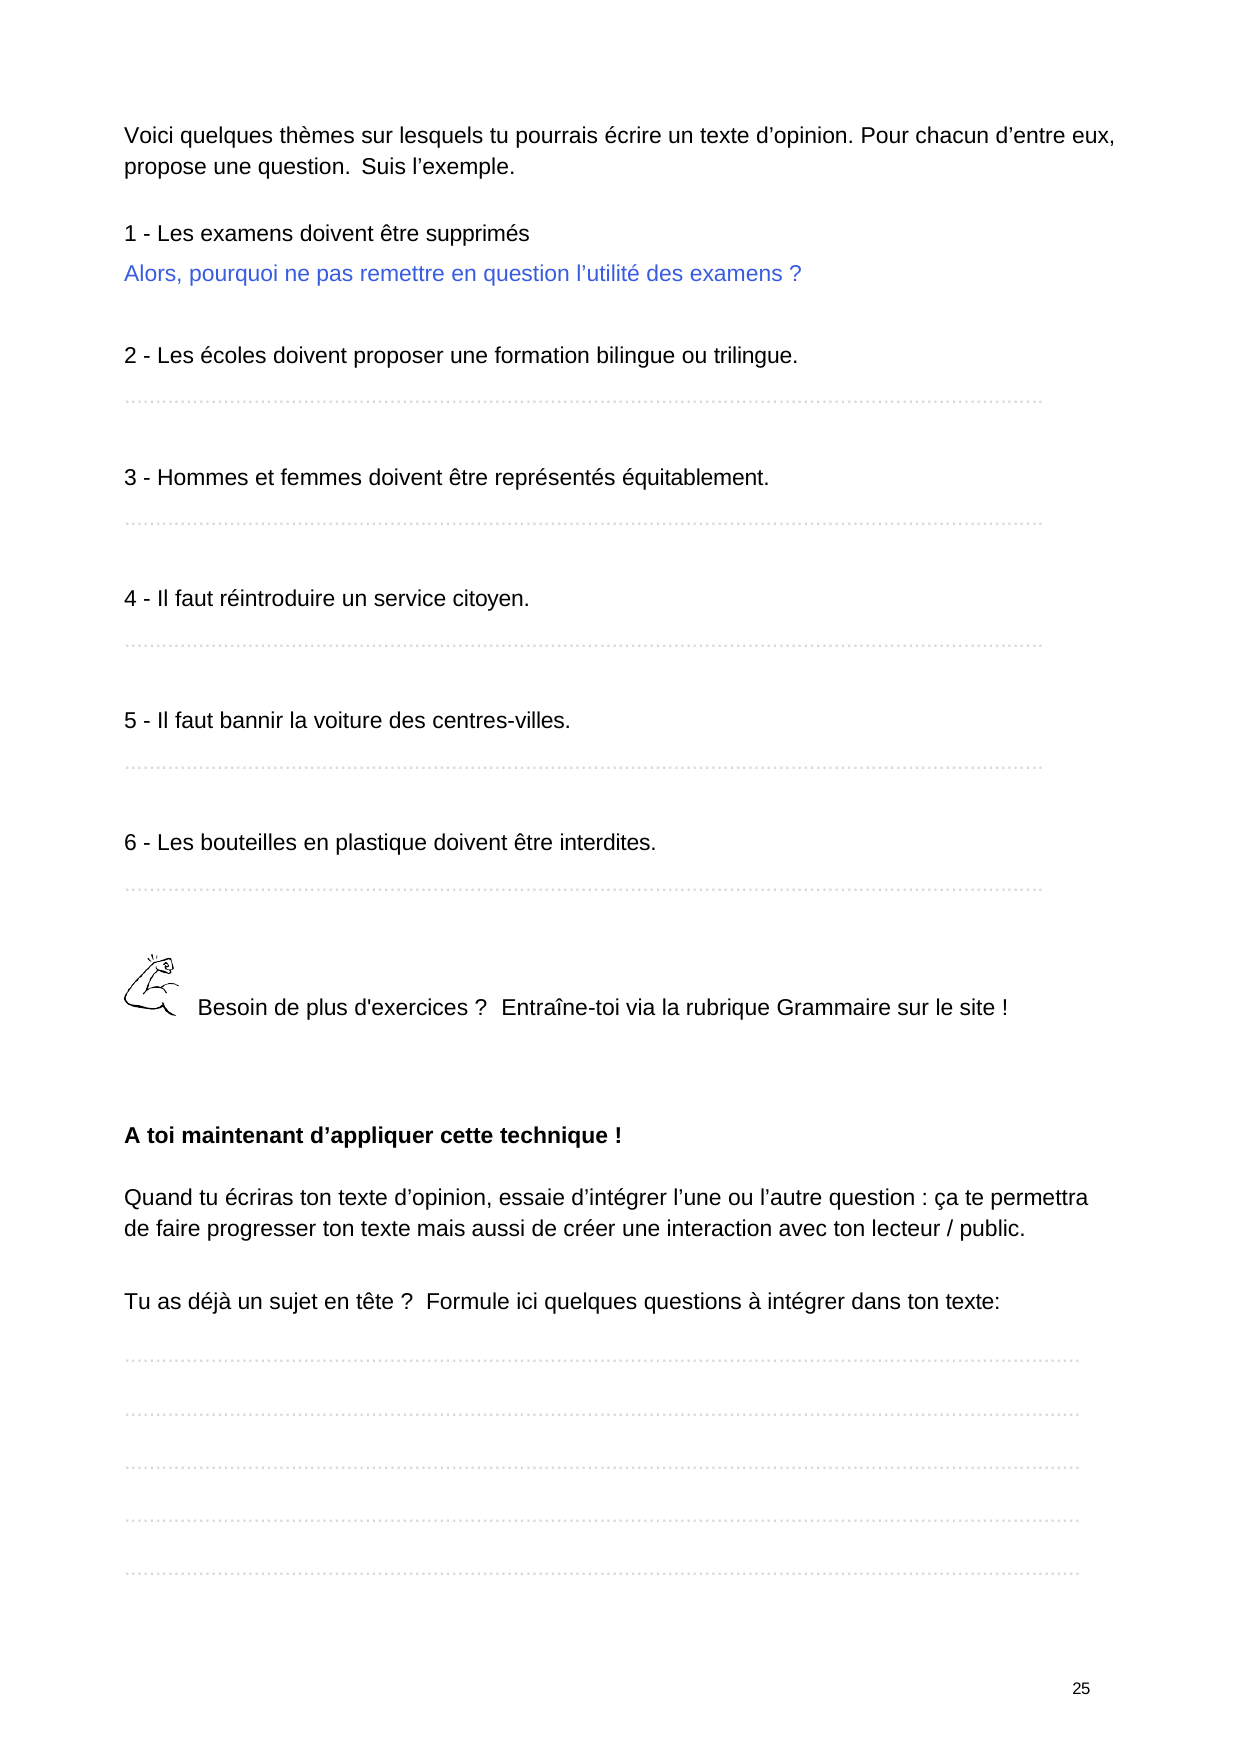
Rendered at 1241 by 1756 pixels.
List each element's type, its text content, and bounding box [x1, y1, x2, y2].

list - Il faut réintroduire un service citoyen. [124, 585, 1240, 612]
text Tu as déjà un sujet en tête ? Formule ici quelques questions à intégrer dans ton texte: [124, 1288, 1240, 1314]
list - Les écoles doivent proposer une formation bilingue ou trilingue. [124, 342, 1240, 368]
picture [124, 954, 179, 1016]
text Quand tu écriras ton texte d’opinion, essaie d’intégrer l’une ou l’autre question : ça te permettra de faire progresser ton texte mais aussi de créer une interaction avec ton lecteur / public. [124, 1184, 1106, 1242]
text ..................................................................................................................................................... [124, 504, 1240, 530]
text ........................................................................................................................................................... [124, 1501, 1240, 1527]
text ..................................................................................................................................................... [124, 748, 1240, 774]
list - Il faut bannir la voiture des centres-villes. [124, 707, 1240, 734]
text ..................................................................................................................................................... [124, 870, 1240, 896]
subtitle A toi maintenant d’appliquer cette technique ! [124, 1122, 1240, 1148]
list - Hommes et femmes doivent être représentés équitablement. [124, 463, 1240, 490]
list - Les examens doivent être supprimés [124, 220, 1240, 246]
text ........................................................................................................................................................... [124, 1448, 1240, 1474]
text ........................................................................................................................................................... [124, 1394, 1240, 1421]
list - Les bouteilles en plastique doivent être interdites. [124, 829, 1240, 856]
text Besoin de plus d'exercices ? Entraîne-toi via la rubrique Grammaire sur le site ! [124, 954, 1240, 1020]
text ..................................................................................................................................................... [124, 382, 1240, 408]
text Voici quelques thèmes sur lesquels tu pourrais écrire un texte d’opinion. Pour chacun d’entre eux, propose une question. Suis l’exemple. [124, 122, 1116, 179]
text ..................................................................................................................................................... [124, 626, 1240, 652]
text ........................................................................................................................................................... [124, 1341, 1240, 1368]
text ........................................................................................................................................................... [124, 1554, 1240, 1580]
text Alors, pourquoi ne pas remettre en question l’utilité des examens ? [124, 260, 1240, 287]
